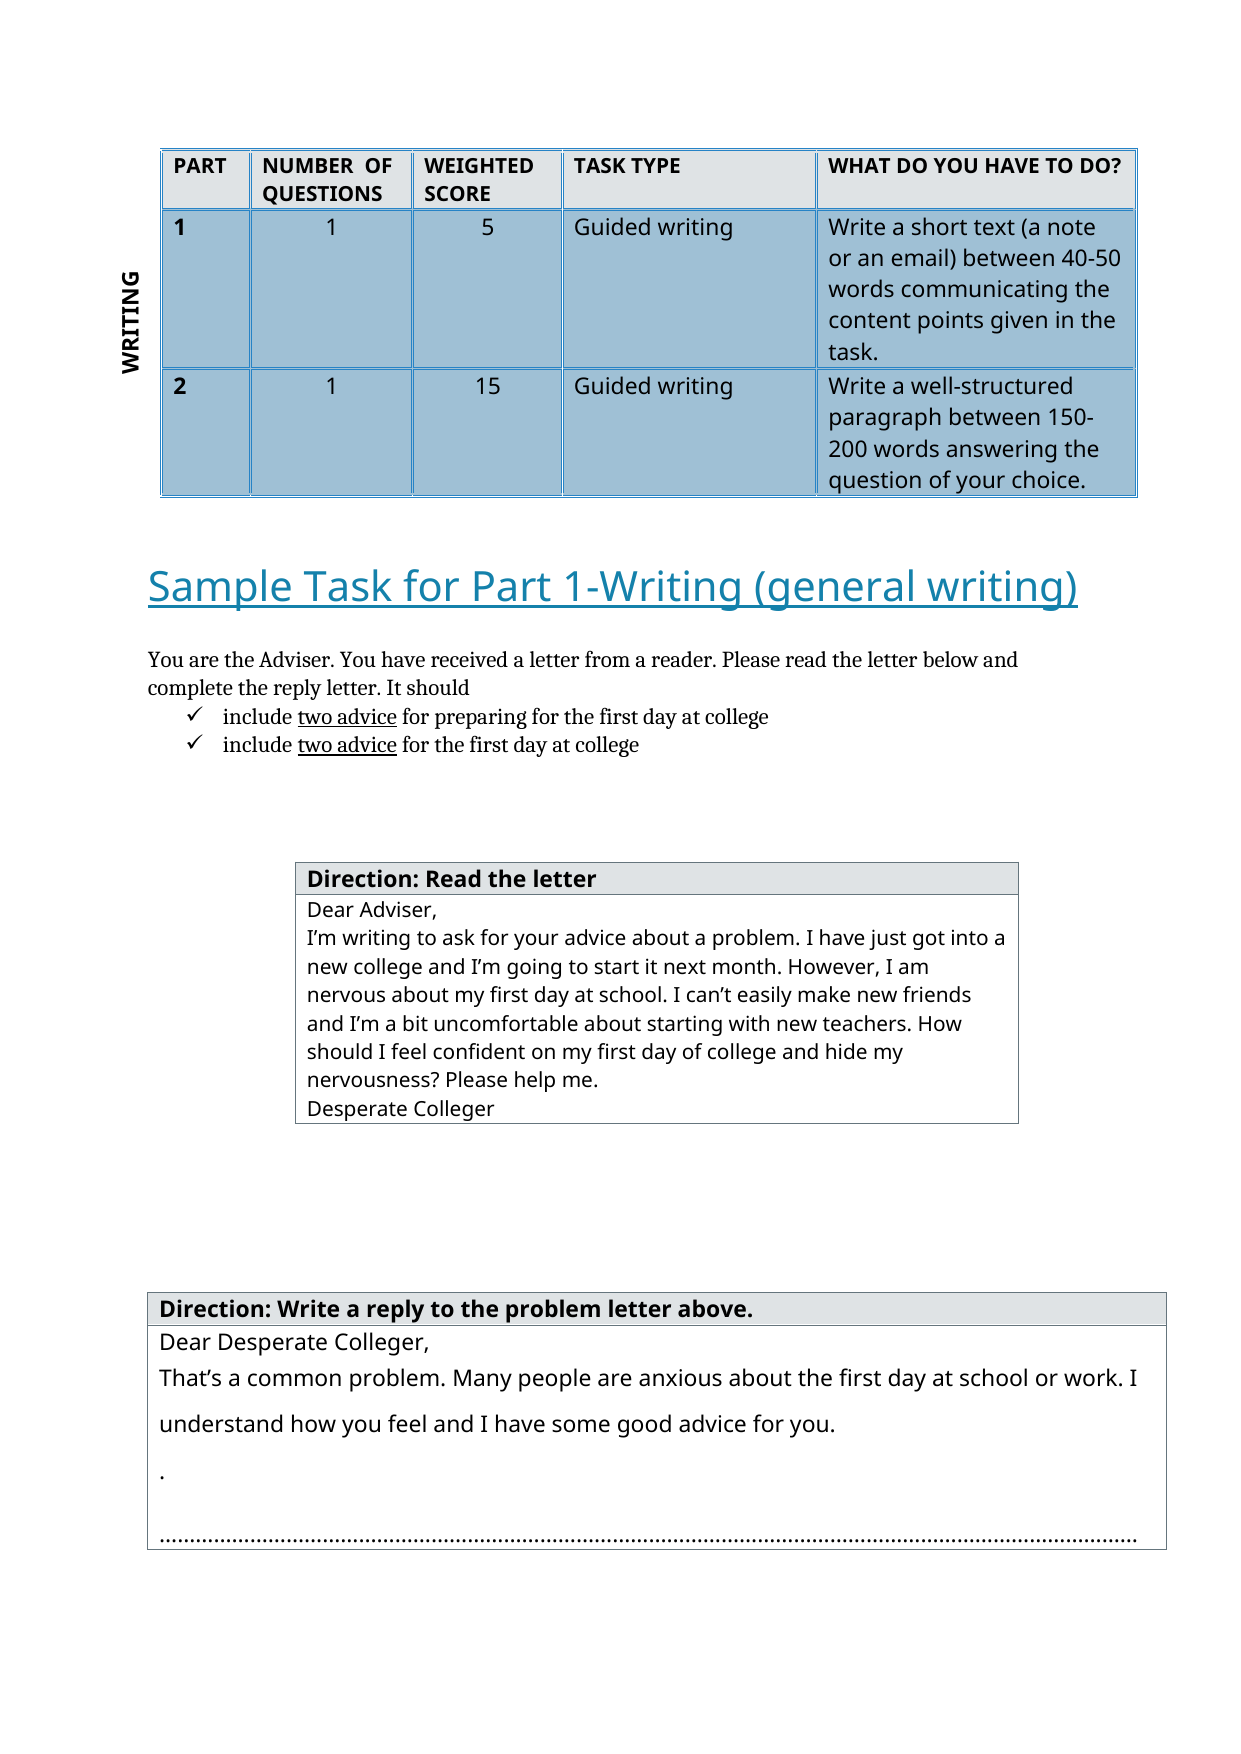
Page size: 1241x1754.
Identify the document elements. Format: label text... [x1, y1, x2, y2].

text You are the Adviser. You have received a letter from a reader. Please read the letter below and complete the reply letter. It should [148, 647, 1093, 701]
table_cell Guided writing [564, 211, 815, 367]
list include two advice for the first day at college [185, 732, 1093, 758]
table_cell Write a short text (a note or an email) between 40-50 words communicating the content points given in the task. [818, 208, 1135, 367]
table_cell Dear Adviser, I’m writing to ask for your advice about a problem. I have just got into a new college and I’m going to start it next month. However, I am nervous about my first day at school. I can’t easily make new friends and I’m a bit uncomfortable about starting with new teachers. How should I feel confident on my first day of college and hide my nervousness? Please help me. Desperate Colleger [296, 895, 1018, 1122]
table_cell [148, 1326, 1166, 1549]
table_header Direction: Read the letter [296, 863, 1018, 894]
table_cell 1 [251, 367, 413, 495]
table_header WHAT DO YOU HAVE TO DO? [817, 151, 1135, 208]
table_cell 5 [414, 211, 561, 367]
subtitle Sample Task for Part 1-Writing (general writing) [148, 557, 1093, 614]
table_header PART [162, 149, 251, 208]
table_header TASK TYPE [563, 149, 817, 208]
table_cell 1 [252, 211, 411, 367]
table_cell 15 [413, 370, 562, 495]
table_header Direction: Write a reply to the problem letter above. [148, 1293, 1166, 1324]
list include two advice for preparing for the first day at college [185, 703, 1093, 730]
table_cell Guided writing [563, 367, 817, 495]
table_header WEIGHTED SCORE [413, 151, 562, 208]
table_cell Write a well-structured paragraph between 150-200 words answering the question of your choice. [817, 367, 1136, 495]
table_cell 1 [163, 211, 249, 367]
table_header NUMBER OF QUESTIONS [251, 149, 413, 208]
table_cell 2 [162, 367, 251, 495]
table_header WRITING [103, 148, 162, 495]
